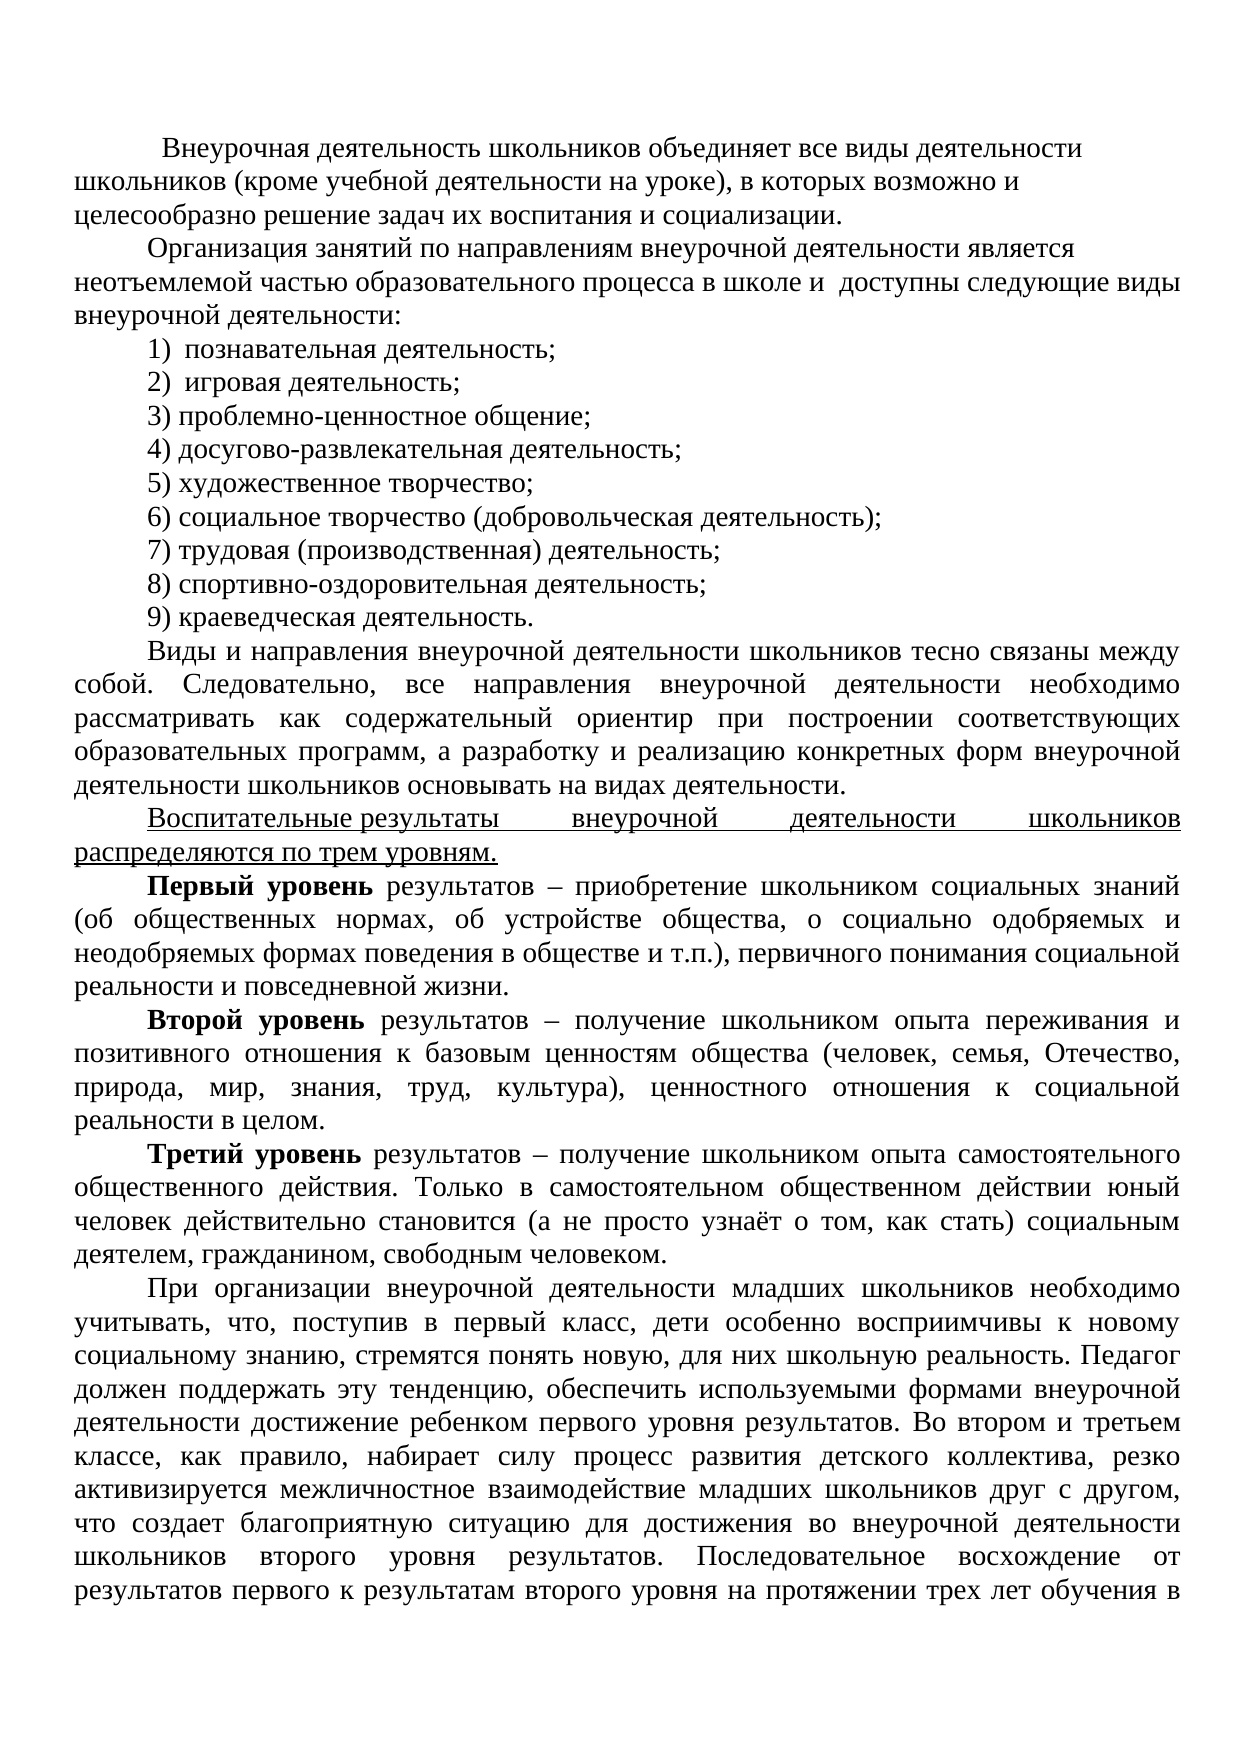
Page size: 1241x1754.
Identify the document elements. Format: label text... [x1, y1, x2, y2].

text 5) художественное творчество; [74, 465, 1181, 499]
text Виды и направления внеурочной деятельности школьников тесно связаны между собой. Следовательно, все направления внеурочной деятельности необходимо рассматривать как содержательный ориентир при построении соответствующих образовательных программ, а разработку и реализацию конкретных форм внеурочной деятельности школьников основывать на видах деятельности. [74, 633, 1181, 801]
text 9) краеведческая деятельность. [74, 599, 1181, 633]
text Первый уровень результатов – приобретение школьником социальных знаний (об общественных нормах, об устройстве общества, о социально одобряемых и неодобряемых формах поведения в обществе и т.п.), первичного понимания социальной реальности и повседневной жизни. [74, 868, 1181, 1002]
list познавательная деятельность; [147, 331, 1181, 364]
text Воспитательные результаты внеурочной деятельности школьников распределяются по трем уровням. [74, 801, 1181, 868]
list игровая деятельность; [147, 364, 1181, 398]
text 7) трудовая (производственная) деятельность; [74, 532, 1181, 566]
text Внеурочная деятельность школьников объединяет все виды деятельности школьников (кроме учебной деятельности на уроке), в которых возможно и целесообразно решение задач их воспитания и социализации. [74, 130, 1181, 230]
text 6) социальное творчество (добровольческая деятельность); [74, 499, 1181, 532]
text 4) досугово-развлекательная деятельность; [74, 432, 1181, 465]
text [74, 1270, 1181, 1606]
text Третий уровень результатов – получение школьником опыта самостоятельного общественного действия. Только в самостоятельном общественном действии юный человек действительно становится (а не просто узнаёт о том, как стать) социальным деятелем, гражданином, свободным человеком. [74, 1136, 1181, 1270]
text Второй уровень результатов – получение школьником опыта переживания и позитивного отношения к базовым ценностям общества (человек, семья, Отечество, природа, мир, знания, труд, культура), ценностного отношения к социальной реальности в целом. [74, 1002, 1181, 1136]
text 8) спортивно-оздоровительная деятельность; [74, 566, 1181, 599]
text 3) проблемно-ценностное общение; [74, 398, 1181, 432]
text Организация занятий по направлениям внеурочной деятельности является неотъемлемой частью образовательного процесса в школе и доступны следующие виды внеурочной деятельности: [74, 230, 1181, 331]
